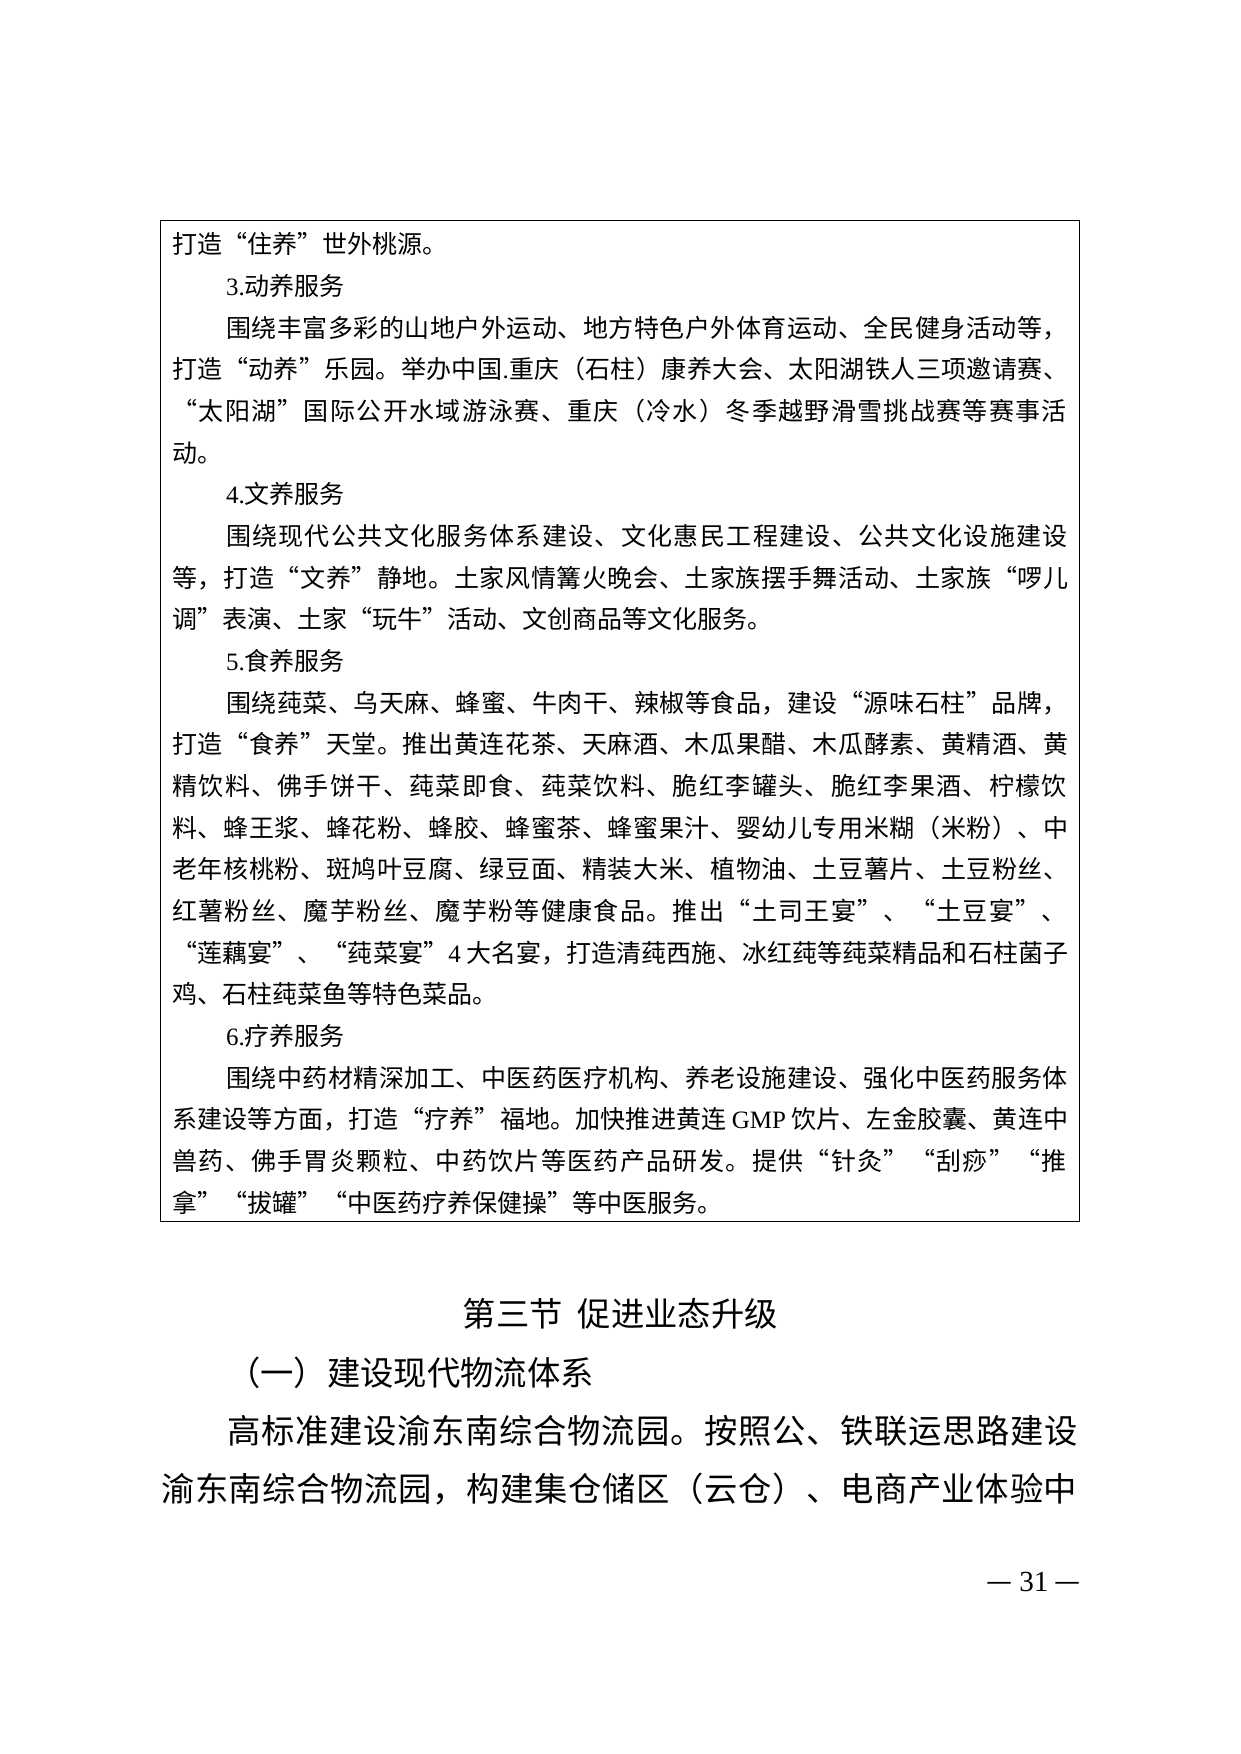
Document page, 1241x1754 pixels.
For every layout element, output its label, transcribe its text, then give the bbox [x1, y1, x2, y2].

text （一）建设现代物流体系 [161, 1338, 1079, 1397]
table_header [161, 221, 1079, 1221]
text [161, 1397, 1079, 1513]
text 第三节 促进业态升级 [161, 1280, 1079, 1338]
